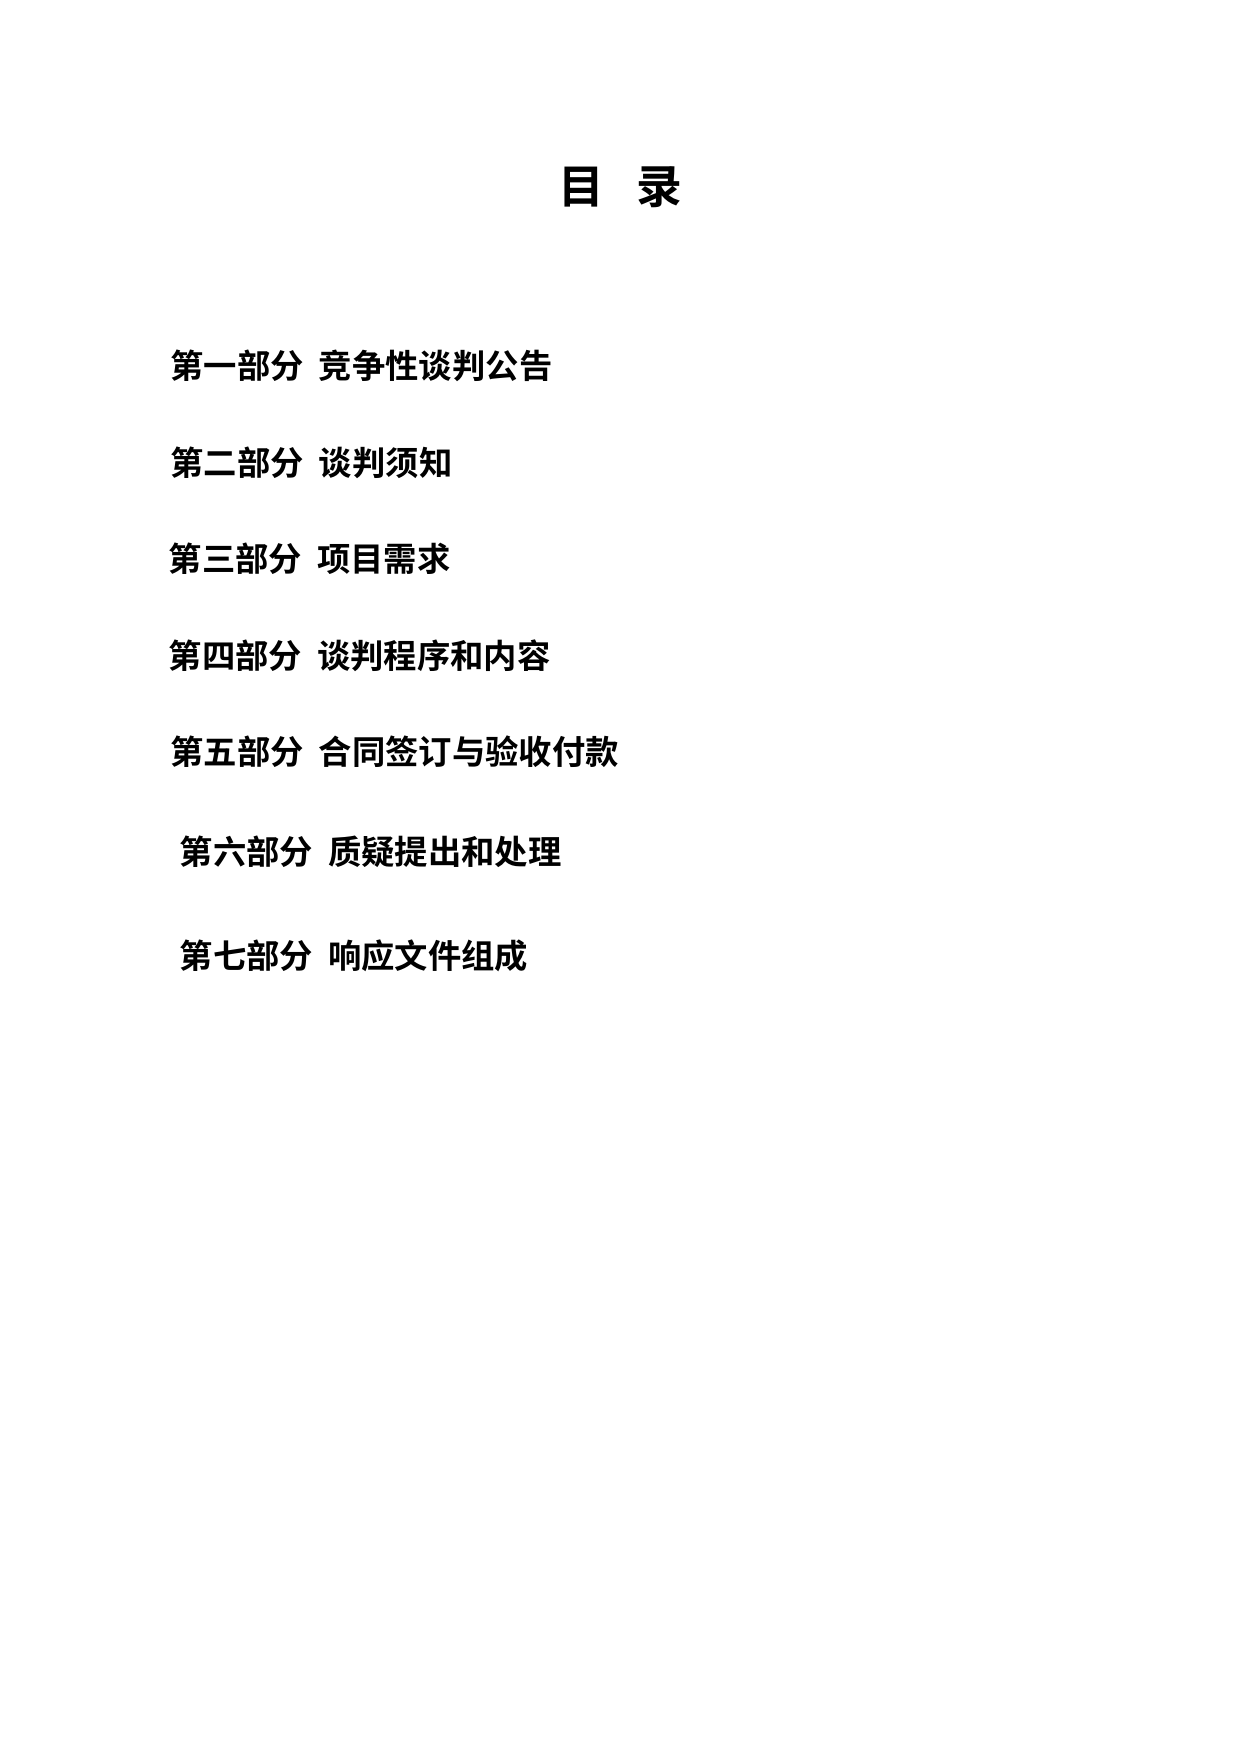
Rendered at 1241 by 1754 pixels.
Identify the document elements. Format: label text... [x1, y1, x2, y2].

text 第二部分 谈判须知 [112, 437, 1128, 485]
text 第六部分 质疑提出和处理 [112, 823, 1128, 875]
text 目 录 [112, 150, 1128, 216]
text 第五部分 合同签订与验收付款 [112, 726, 1128, 774]
text 第一部分 竞争性谈判公告 [112, 340, 1128, 388]
text 第七部分 响应文件组成 [112, 927, 1128, 979]
text 第四部分 谈判程序和内容 [112, 630, 1128, 678]
text 第三部分 项目需求 [112, 533, 1128, 581]
